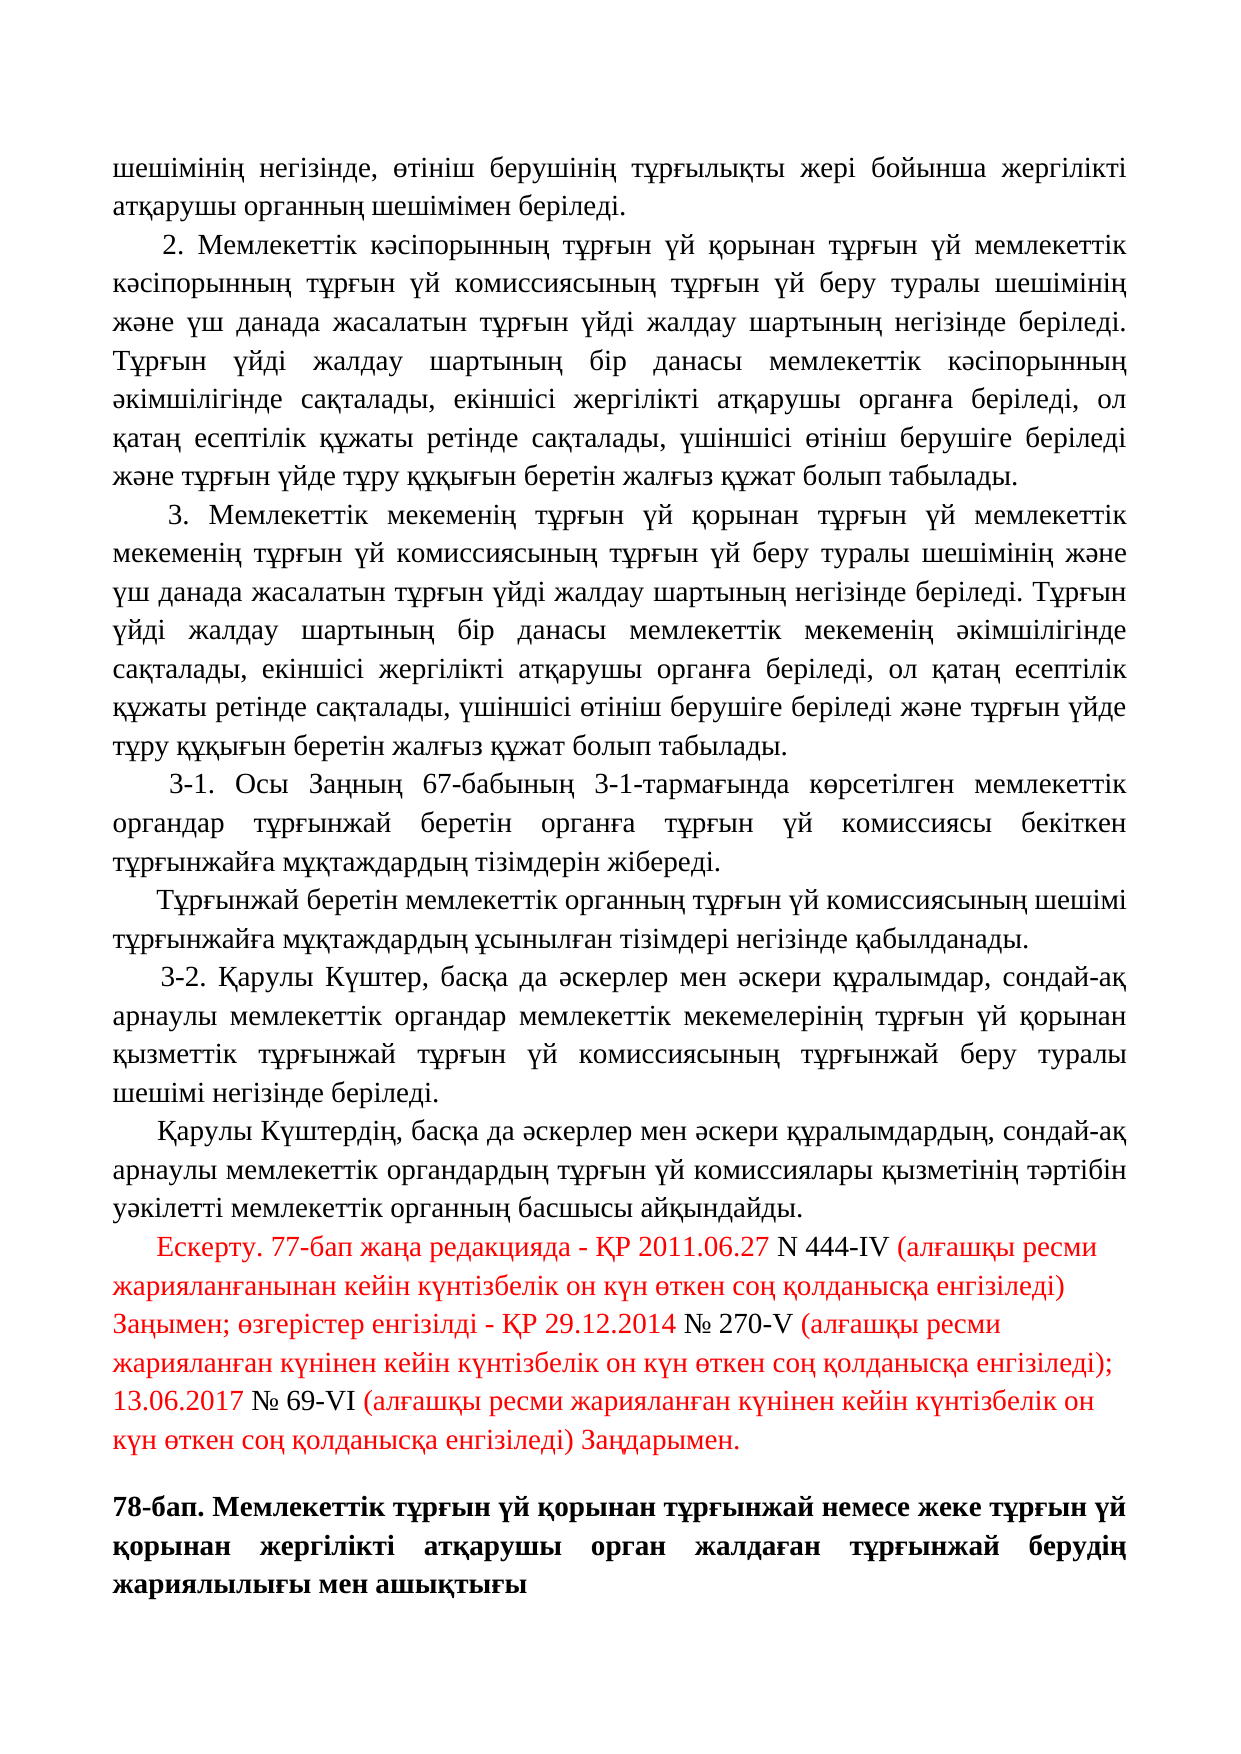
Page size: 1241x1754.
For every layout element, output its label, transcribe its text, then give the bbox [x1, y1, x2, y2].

text 3. Мемлекеттік мекеменің тұрғын үй қорынан тұрғын үй мемлекеттік мекеменің тұрғын үй комиссиясының тұрғын үй беру туралы шешімінің және үш данада жасалатын тұрғын үйді жалдау шартының негізінде берiледi. Тұрғын үйді жалдау шартының бір данасы мемлекеттік мекеменің әкімшілігінде сақталады, екіншісі жергілікті атқарушы органға беріледі, ол қатаң есептілік құжаты ретінде сақталады, үшіншісі өтініш берушіге беріледі және тұрғын үйде тұру құқығын беретін жалғыз құжат болып табылады. [112, 497, 1128, 762]
text Тұрғынжай беретін мемлекеттік органның тұрғын үй комиссиясының шешімі тұрғынжайға мұқтаждардың ұсынылған тізімдері негізінде қабылданады. [112, 882, 1128, 954]
text 2. Мемлекеттік кәсіпорынның тұрғын үй қорынан тұрғын үй мемлекеттік кәсіпорынның тұрғын үй комиссиясының тұрғын үй беру туралы шешімінің және үш данада жасалатын тұрғын үйді жалдау шартының негізінде берiледi. Тұрғын үйді жалдау шартының бір данасы мемлекеттік кәсіпорынның әкімшілігінде сақталады, екіншісі жергілікті атқарушы органға беріледі, ол қатаң есептілік құжаты ретінде сақталады, үшіншісі өтініш берушіге беріледі және тұрғын үйде тұру құқығын беретін жалғыз құжат болып табылады. [112, 227, 1128, 492]
text 3-2. Қарулы Күштер, басқа да əскерлер мен əскери құралымдар, сондай-ақ арнаулы мемлекеттік органдар мемлекеттік мекемелерінің тұрғын үй қорынан қызметтік тұрғынжай тұрғын үй комиссиясының тұрғынжай беру туралы шешімі негізінде беріледі. [112, 959, 1128, 1108]
text Ескерту. 77-бап жаңа редакцияда - ҚР 2011.06.27 N 444-IV (алғашқы ресми жарияланғанынан кейін күнтізбелік он күн өткен соң қолданысқа енгізіледі) Заңымен; өзгерістер енгізілді - ҚР 29.12.2014 № 270-V (алғашқы ресми жарияланған күнінен кейiн күнтiзбелiк он күн өткен соң қолданысқа енгiзiледi); 13.06.2017 № 69-VI (алғашқы ресми жарияланған күнінен кейін күнтізбелік он күн өткен соң қолданысқа енгізіледі) Заңдарымен. [112, 1229, 1128, 1486]
text Қарулы Күштердің, басқа да əскерлер мен əскери құралымдардың, сондай-ақ арнаулы мемлекеттік органдардың тұрғын үй комиссиялары қызметінің тəртібін уəкілетті мемлекеттік органның басшысы айқындайды. [112, 1113, 1128, 1224]
text 3-1. Осы Заңның 67-бабының 3-1-тармағында көрсетілген мемлекеттік органдар тұрғынжай беретін органға тұрғын үй комиссиясы бекіткен тұрғынжайға мұқтаждардың тізімдерін жібереді. [112, 767, 1128, 877]
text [112, 150, 1128, 222]
text 78-бап. Мемлекеттiк тұрғын үй қорынан тұрғынжай немесе жеке тұрғын үй қорынан жергiлiктi атқарушы орган жалдаған тұрғынжай берудiң жариялылығы мен ашықтығы [112, 1489, 1128, 1600]
